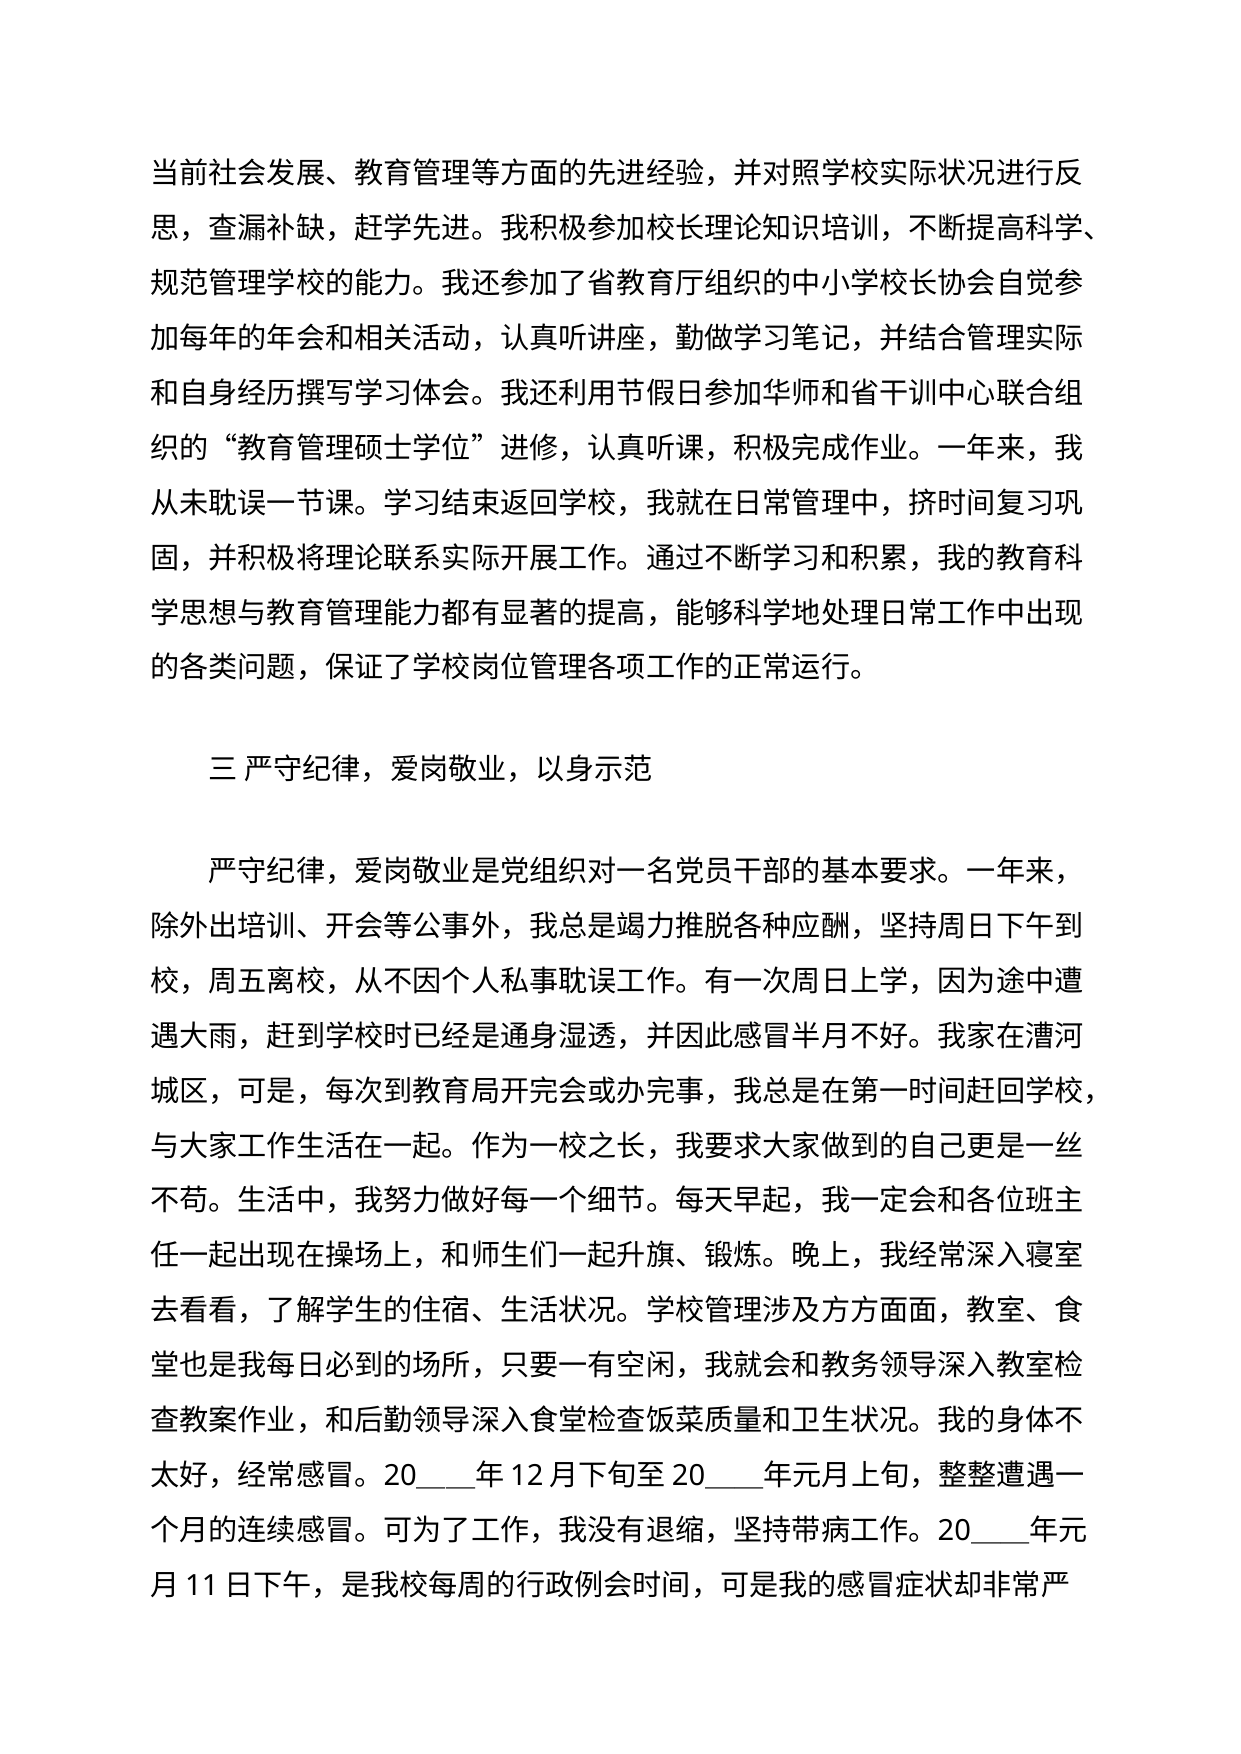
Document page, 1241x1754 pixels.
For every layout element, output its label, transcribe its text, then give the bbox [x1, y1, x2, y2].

text 三 严守纪律，爱岗敬业，以身示范 [150, 746, 1090, 788]
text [150, 848, 1090, 1604]
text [150, 150, 1090, 686]
